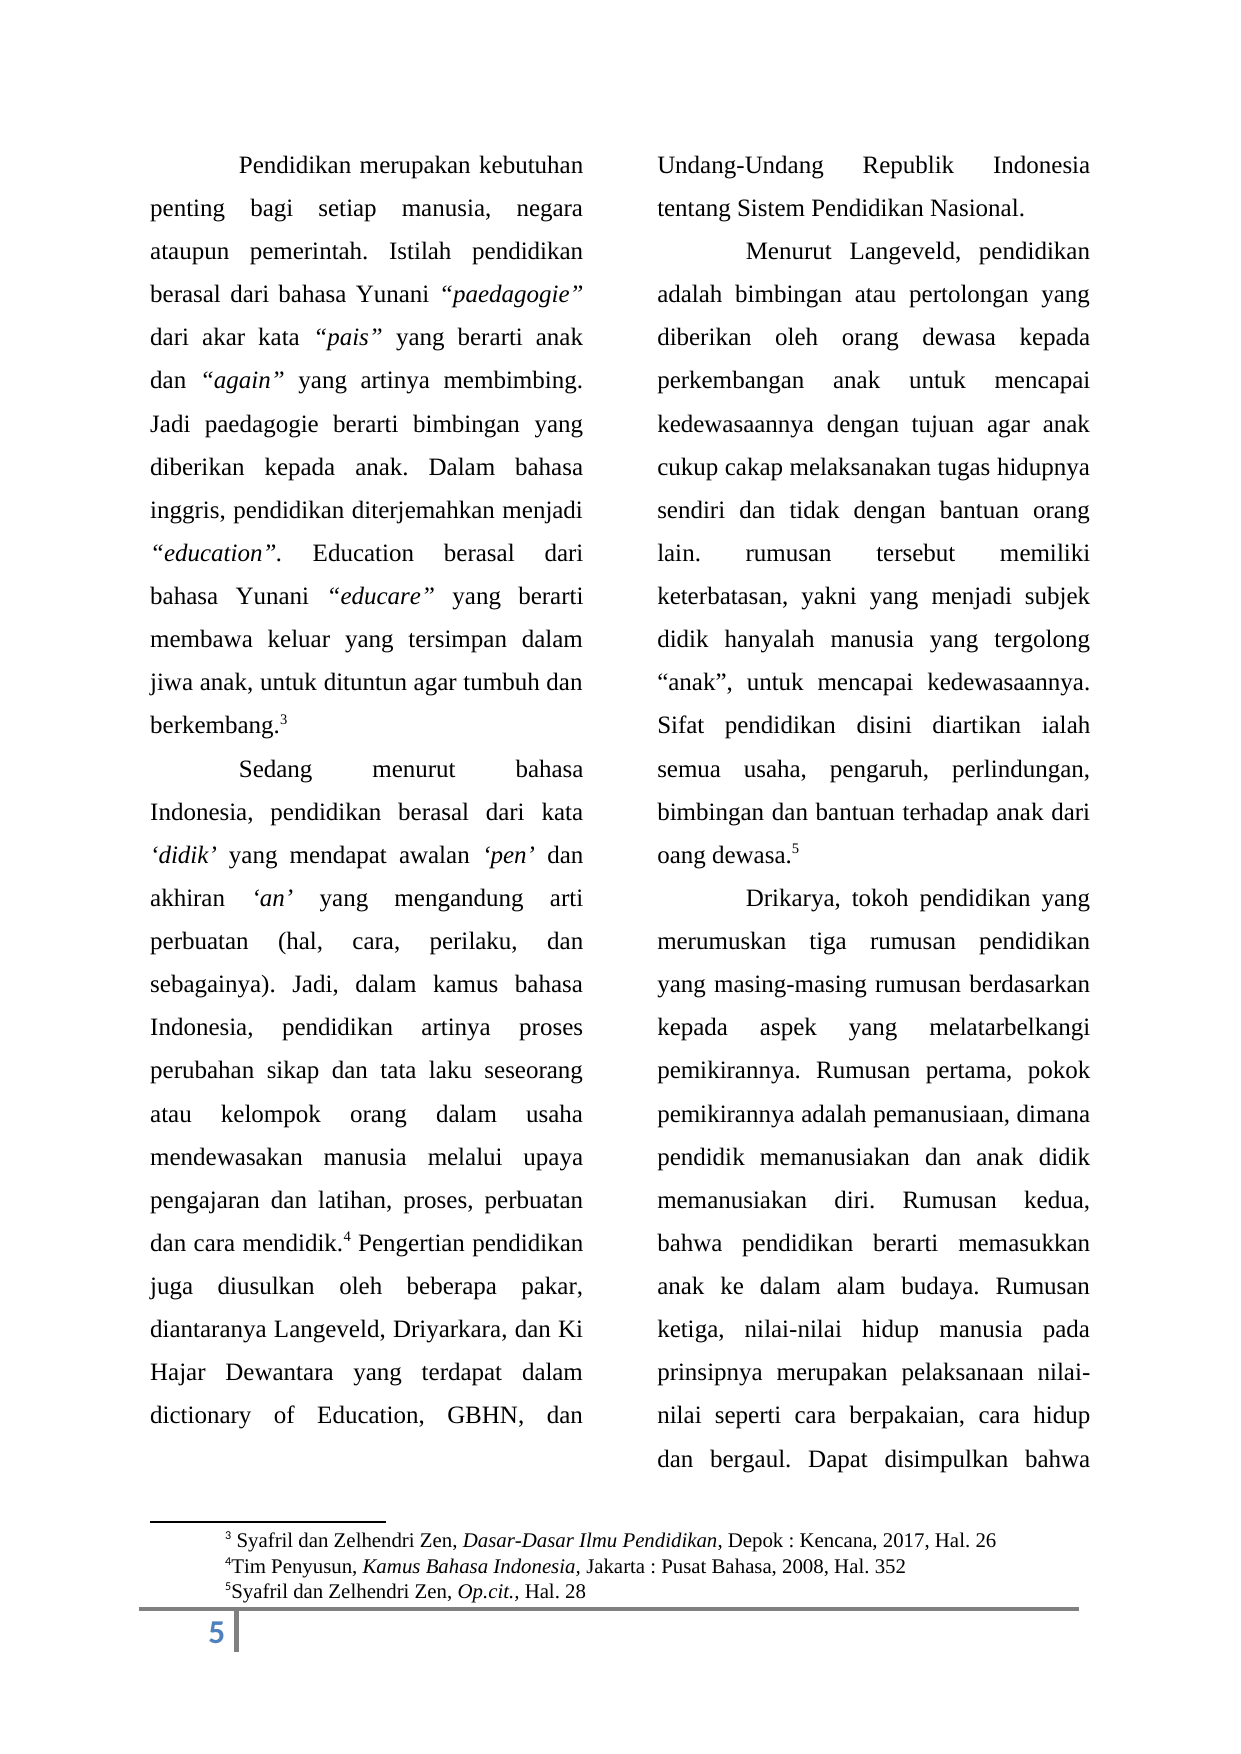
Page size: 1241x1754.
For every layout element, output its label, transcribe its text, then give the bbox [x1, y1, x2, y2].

text Pendidikan merupakan kebutuhan penting bagi setiap manusia, negara ataupun pemerintah. Istilah pendidikan berasal dari bahasa Yunani “paedagogie” dari akar kata “pais” yang berarti anak dan “again” yang artinya membimbing. Jadi paedagogie berarti bimbingan yang diberikan kepada anak. Dalam bahasa inggris, pendidikan diterjemahkan menjadi “education”. Education berasal dari bahasa Yunani “educare” yang berarti membawa keluar yang tersimpan dalam jiwa anak, untuk dituntun agar tumbuh dan berkembang. [150, 150, 583, 739]
text Sedang menurut bahasa Indonesia, pendidikan berasal dari kata ‘didik’ yang mendapat awalan ‘pen’ dan akhiran ‘an’ yang mengandung arti perbuatan (hal, cara, perilaku, dan sebagainya). Jadi, dalam kamus bahasa Indonesia, pendidikan artinya proses perubahan sikap dan tata laku seseorang atau kelompok orang dalam usaha mendewasakan manusia melalui upaya pengajaran dan latihan, proses, perbuatan dan cara mendidik. Pengertian pendidikan juga diusulkan oleh beberapa pakar, diantaranya Langeveld, Driyarkara, dan Ki Hajar Dewantara yang terdapat dalam dictionary of Education, GBHN, dan Undang-Undang Republik Indonesia tentang Sistem Pendidikan Nasional. [150, 754, 583, 1429]
text Menurut Langeveld, pendidikan adalah bimbingan atau pertolongan yang diberikan oleh orang dewasa kepada perkembangan anak untuk mencapai kedewasaannya dengan tujuan agar anak cukup cakap melaksanakan tugas hidupnya sendiri dan tidak dengan bantuan orang lain. rumusan tersebut memiliki keterbatasan, yakni yang menjadi subjek didik hanyalah manusia yang tergolong “anak”, untuk mencapai kedewasaannya. Sifat pendidikan disini diartikan ialah semua usaha, pengaruh, perlindungan, bimbingan dan bantuan terhadap anak dari oang dewasa. [657, 236, 1090, 869]
